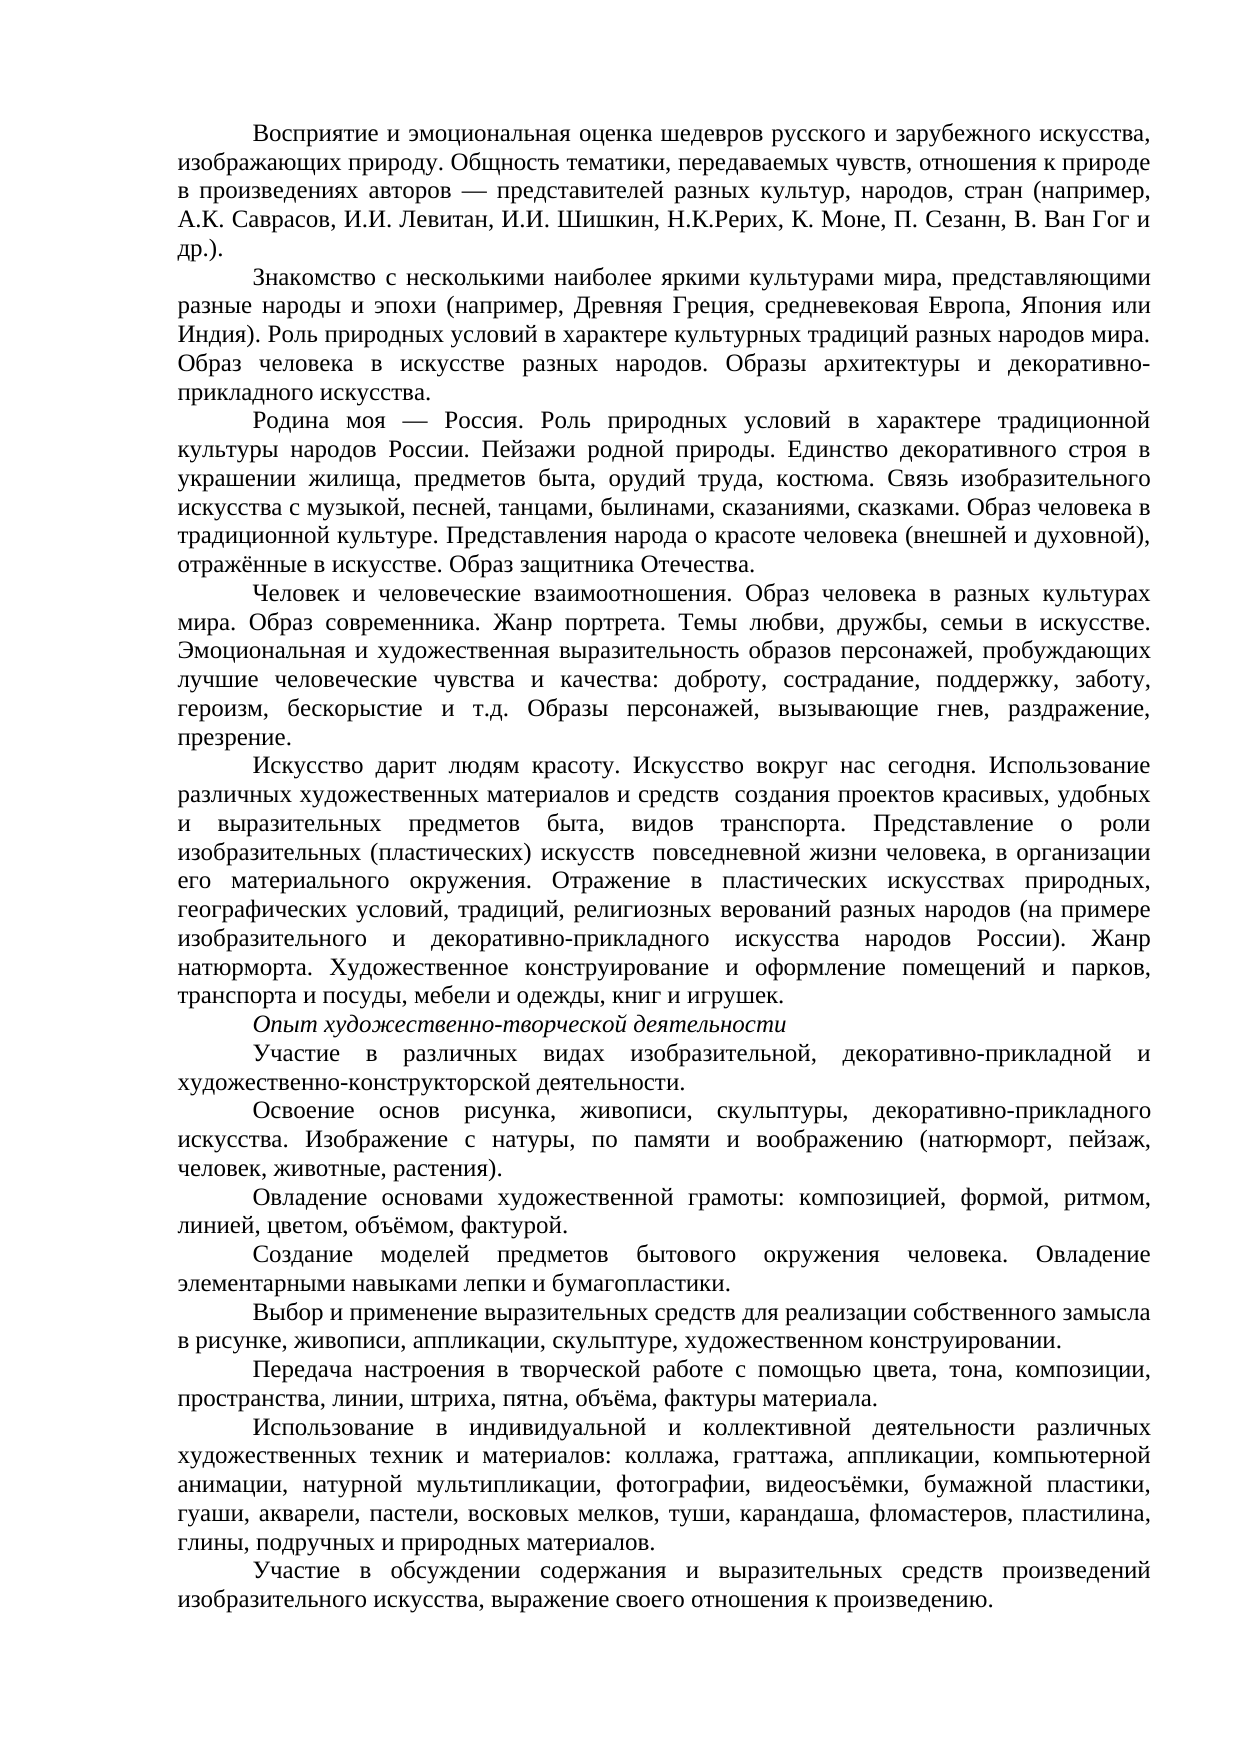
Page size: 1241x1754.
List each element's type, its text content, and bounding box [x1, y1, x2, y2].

text Родина моя — Россия. Роль природных условий в характере традиционной культуры народов России. Пейзажи родной природы. Единство декоративного строя в украшении жилища, предметов быта, орудий труда, костюма. Связь изобразительного искусства с музыкой, песней, танцами, былинами, сказаниями, сказками. Образ человека в традиционной культуре. Представления народа о красоте человека (внешней и духовной), отражённые в искусстве. Образ защитника Отечества. [177, 406, 1152, 578]
text Передача настроения в творческой работе с помощью цвета, тона, композиции, пространства, линии, штриха, пятна, объёма, фактуры материала. [177, 1354, 1152, 1412]
text Участие в обсуждении содержания и выразительных средств произведений изобразительного искусства, выражение своего отношения к произведению. [177, 1556, 1152, 1613]
text Опыт художественно-творческой деятельности [177, 1009, 1152, 1038]
text Восприятие и эмоциональная оценка шедевров русского и зарубежного искусства, изображающих природу. Общность тематики, передаваемых чувств, отношения к природе в произведениях авторов — представителей разных культур, народов, стран (например, А.К. Саврасов, И.И. Левитан, И.И. Шишкин, Н.К.Рерих, К. Моне, П. Сезанн, В. Ван Гог и др.). [177, 118, 1152, 262]
text Знакомство с несколькими наиболее яркими культурами мира, представляющими разные народы и эпохи (например, Древняя Греция, средневековая Европа, Япония или Индия). Роль природных условий в характере культурных традиций разных народов мира. Образ человека в искусстве разных народов. Образы архитектуры и декоративно-прикладного искусства. [177, 262, 1152, 406]
text Участие в различных видах изобразительной, декоративно-прикладной и художественно-конструкторской деятельности. [177, 1038, 1152, 1096]
text Создание моделей предметов бытового окружения человека. Овладение элементарными навыками лепки и бумагопластики. [177, 1239, 1152, 1297]
text Выбор и применение выразительных средств для реализации собственного замысла в рисунке, живописи, аппликации, скульптуре, художественном конструировании. [177, 1297, 1152, 1354]
text Освоение основ рисунка, живописи, скульптуры, декоративно-прикладного искусства. Изображение с натуры, по памяти и воображению (натюрморт, пейзаж, человек, животные, растения). [177, 1096, 1152, 1182]
text Искусство дарит людям красоту. Искусство вокруг нас сегодня. Использование различных художественных материалов и средств создания проектов красивых, удобных и выразительных предметов быта, видов транспорта. Представление о роли изобразительных (пластических) искусств повседневной жизни человека, в организации его материального окружения. Отражение в пластических искусствах природных, географических условий, традиций, религиозных верований разных народов (на примере изобразительного и декоративно-прикладного искусства народов России). Жанр натюрморта. Художественное конструирование и оформление помещений и парков, транспорта и посуды, мебели и одежды, книг и игрушек. [177, 751, 1152, 1009]
text Овладение основами художественной грамоты: композицией, формой, ритмом, линией, цветом, объёмом, фактурой. [177, 1182, 1152, 1239]
text Использование в индивидуальной и коллективной деятельности различных художественных техник и материалов: коллажа, граттажа, аппликации, компьютерной анимации, натурной мультипликации, фотографии, видеосъёмки, бумажной пластики, гуаши, акварели, пастели, восковых мелков, туши, карандаша, фломастеров, пластилина, глины, подручных и природных материалов. [177, 1412, 1152, 1556]
text Человек и человеческие взаимоотношения. Образ человека в разных культурах мира. Образ современника. Жанр портрета. Темы любви, дружбы, семьи в искусстве. Эмоциональная и художественная выразительность образов персонажей, пробуждающих лучшие человеческие чувства и качества: доброту, сострадание, поддержку, заботу, героизм, бескорыстие и т.д. Образы персонажей, вызывающие гнев, раздражение, презрение. [177, 578, 1152, 751]
